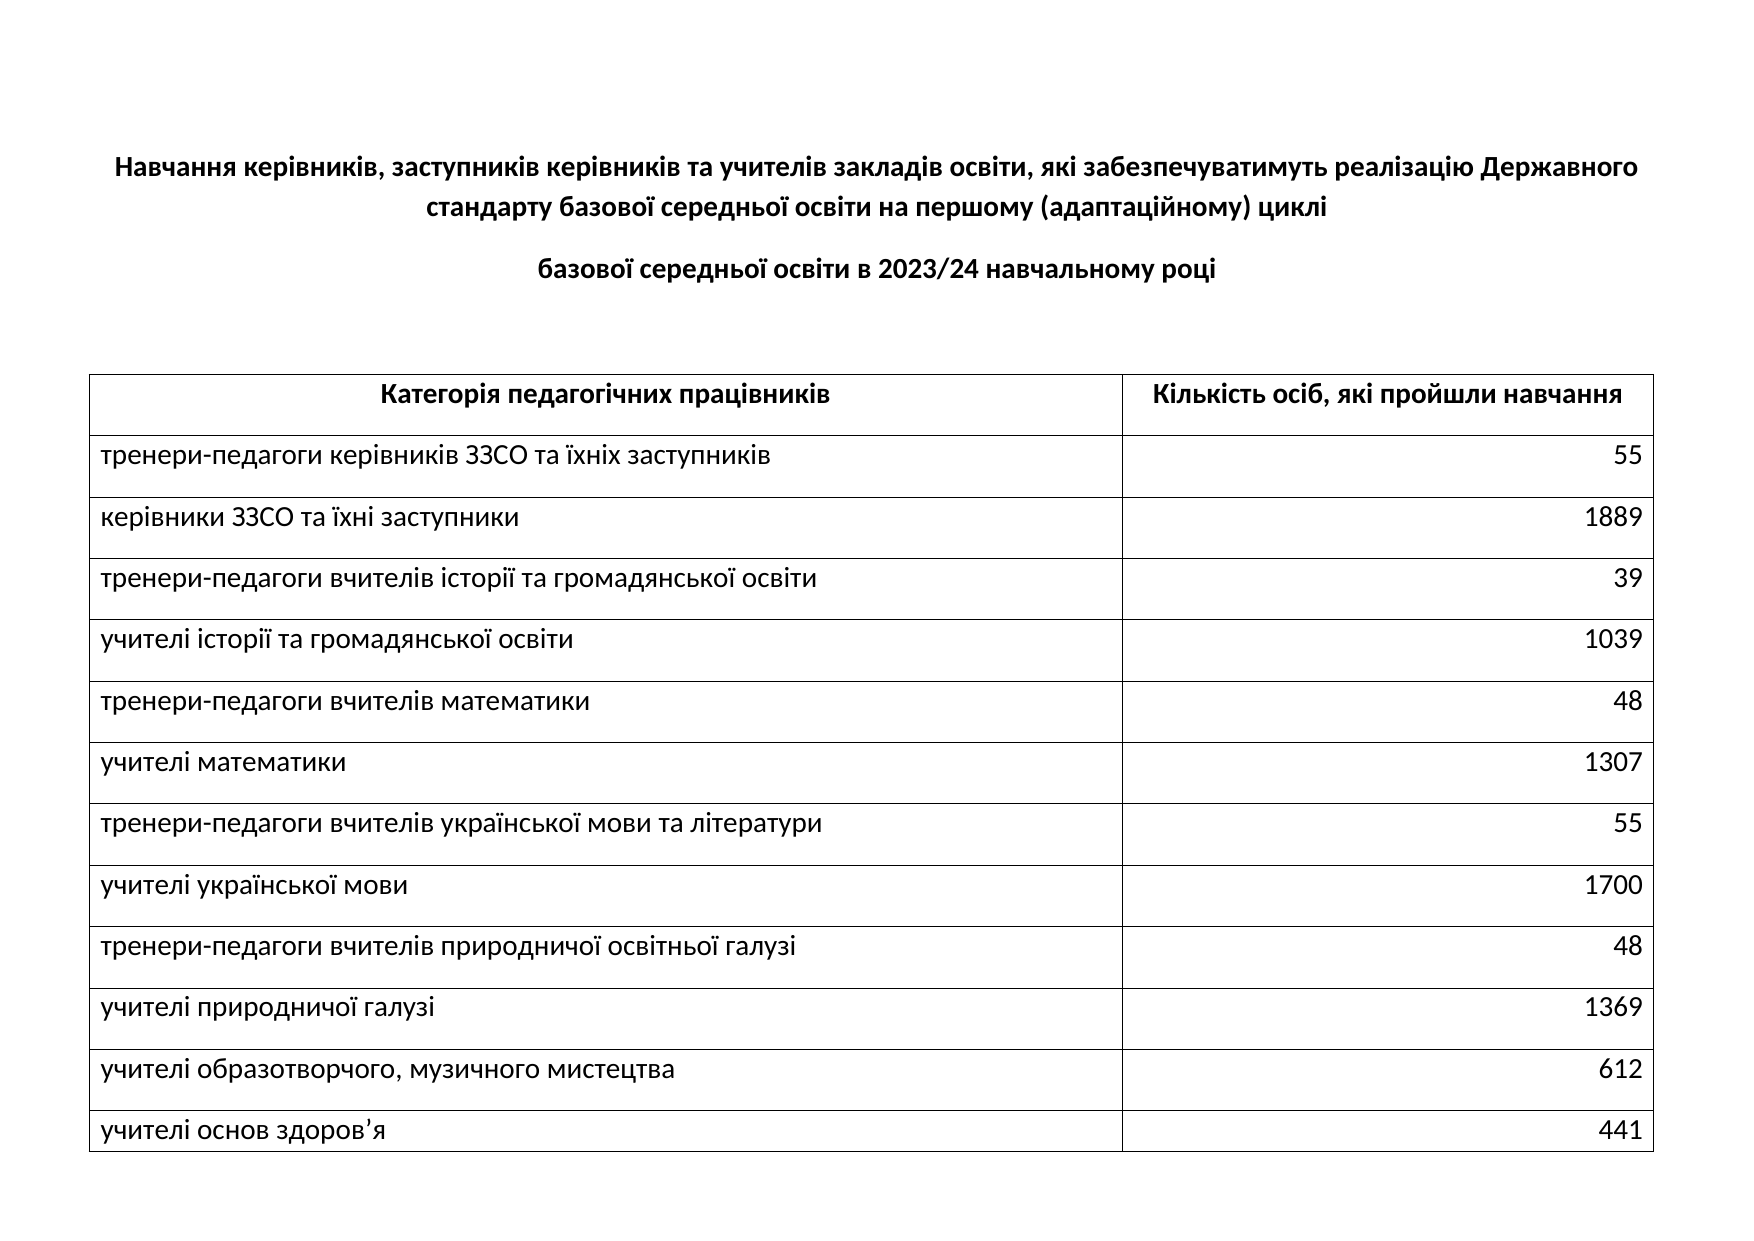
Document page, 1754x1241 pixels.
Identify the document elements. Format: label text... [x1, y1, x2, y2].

table_cell учителі образотворчого, музичного мистецтва [90, 1050, 1122, 1110]
table_cell 48 [1123, 682, 1653, 742]
table_cell 612 [1123, 1050, 1653, 1110]
table_cell 55 [1123, 436, 1653, 497]
table_cell 1700 [1123, 866, 1653, 926]
table_cell учителі української мови [90, 866, 1122, 926]
text базової середньої освіти в 2023/24 навчальному році [88, 250, 1665, 286]
table_cell тренери-педагоги вчителів української мови та літератури [90, 804, 1122, 865]
table_cell учителі математики [90, 743, 1122, 803]
table_cell 1889 [1123, 498, 1653, 558]
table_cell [90, 1111, 1122, 1151]
table_cell тренери-педагоги вчителів історії та громадянської освіти [90, 559, 1122, 619]
table_header Категорія педагогічних працівників [90, 375, 1122, 435]
table_cell 39 [1123, 559, 1653, 619]
table_cell 1307 [1123, 743, 1653, 803]
table_cell 441 [1123, 1111, 1653, 1151]
table_cell 48 [1123, 927, 1653, 987]
table_cell тренери-педагоги керівників ЗЗСО та їхніх заступників [90, 436, 1122, 497]
table_cell тренери-педагоги вчителів природничої освітньої галузі [90, 927, 1122, 987]
text Навчання керівників, заступників керівників та учителів закладів освіти, які забезпечуватимуть реалізацію Державного стандарту базової середньої освіти на першому (адаптаційному) циклі [88, 148, 1665, 224]
table_header Кількість осіб, які пройшли навчання [1123, 375, 1653, 435]
table_cell 55 [1123, 804, 1653, 865]
table_cell 1369 [1123, 989, 1653, 1049]
table_cell учителі природничої галузі [90, 989, 1122, 1049]
table_cell керівники ЗЗСО та їхні заступники [90, 498, 1122, 558]
table_cell учителі історії та громадянської освіти [90, 620, 1122, 681]
table_cell тренери-педагоги вчителів математики [90, 682, 1122, 742]
table_cell 1039 [1123, 620, 1653, 681]
